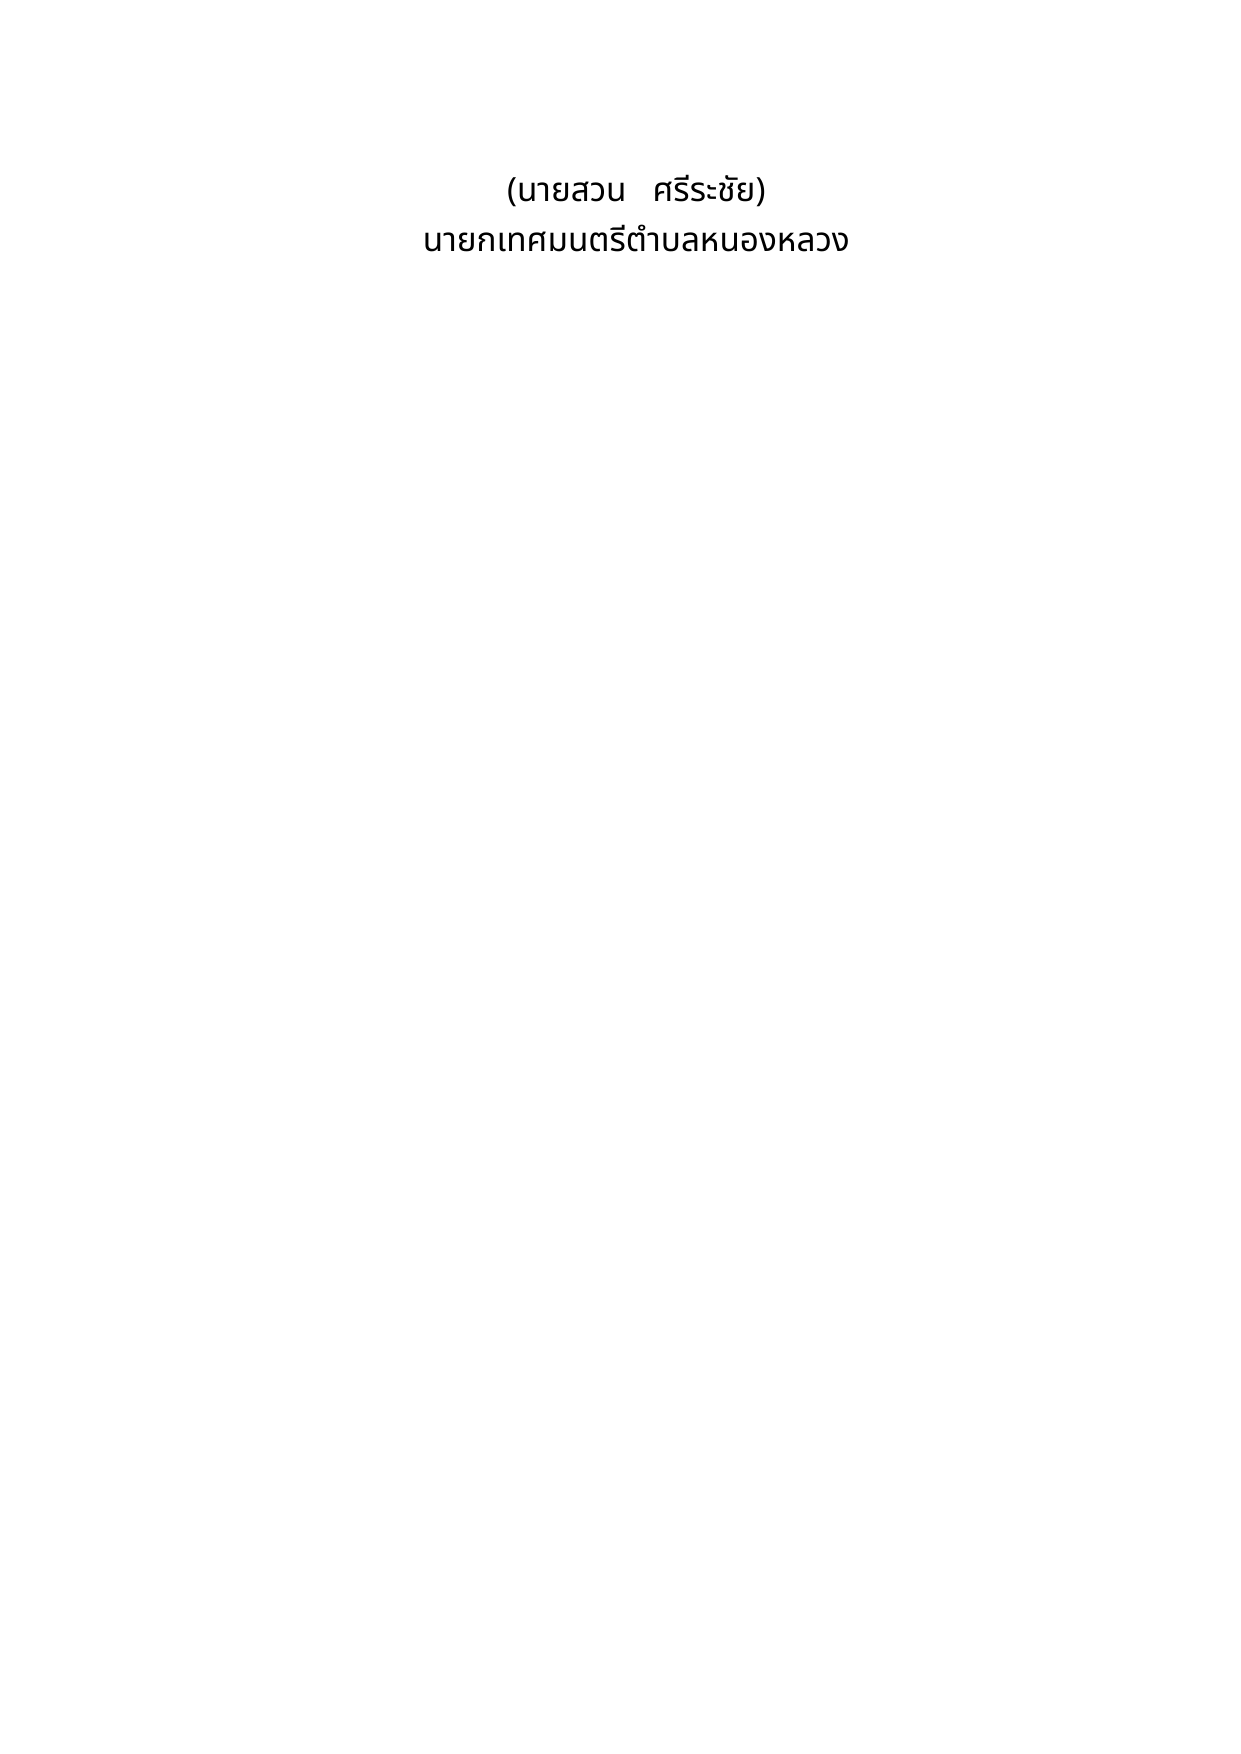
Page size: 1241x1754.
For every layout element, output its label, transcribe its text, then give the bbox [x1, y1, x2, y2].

text นายกเทศมนตรีตำบลหนองหลวง [150, 216, 1122, 267]
text (นายสวน ศรีระชัย) [150, 166, 1122, 216]
